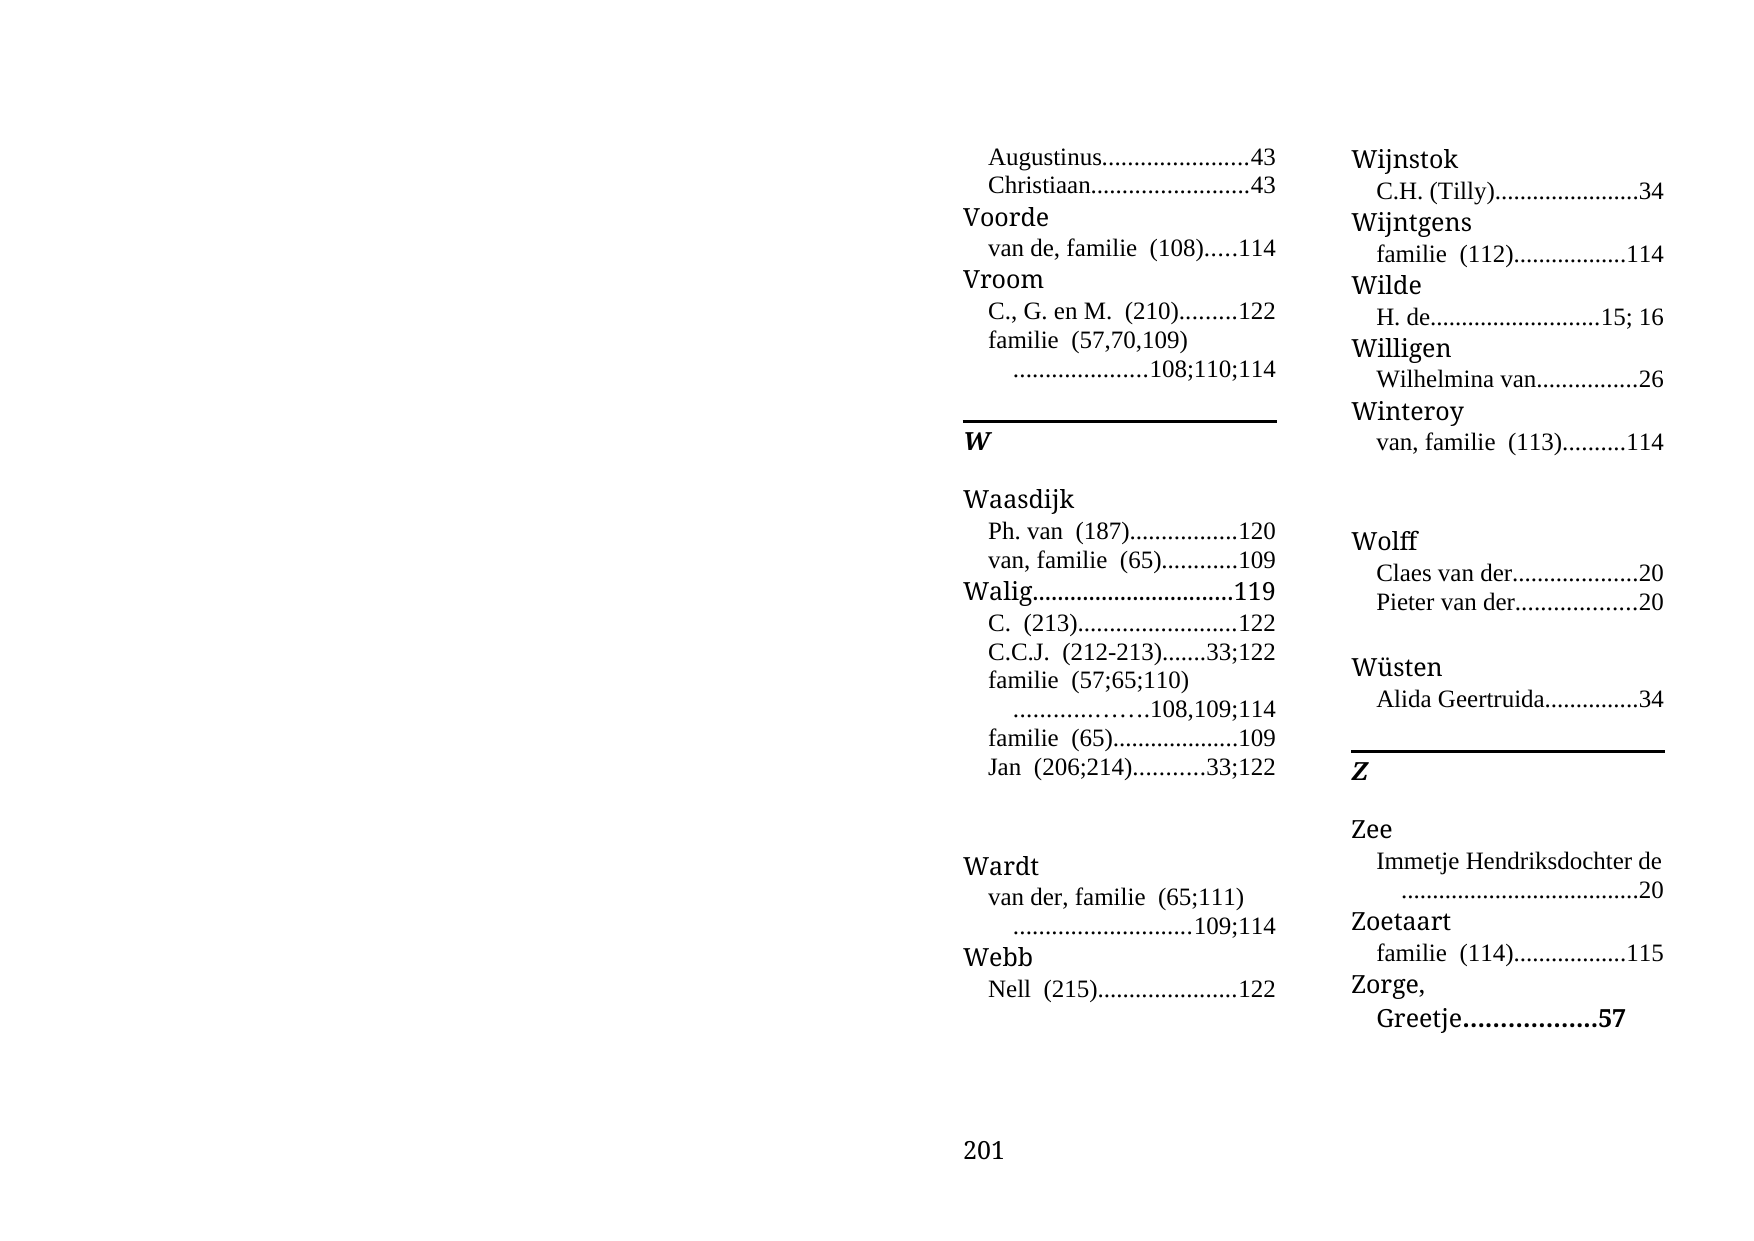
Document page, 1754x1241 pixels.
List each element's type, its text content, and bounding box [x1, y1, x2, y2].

text Wilde [1351, 267, 1665, 302]
text Wijnstok [1351, 142, 1665, 176]
text Nell (215) 122 [988, 974, 1277, 1003]
text van der, familie (65;111) 109;114 [988, 882, 1277, 940]
text familie (57;65;110) …….108,109;114 [988, 665, 1277, 723]
text Wüsten [1351, 650, 1665, 684]
text van, familie (113) 114 [1376, 427, 1665, 456]
text Jan (206;214) 33;122 [988, 752, 1277, 780]
text van, familie (65) 109 [988, 545, 1277, 574]
text van de, familie (108) 114 [988, 233, 1277, 262]
text Voorde [963, 199, 1277, 233]
text Webb [963, 940, 1277, 974]
text C.C.J. (212-213) 33;122 [988, 637, 1277, 665]
text Vroom [963, 262, 1277, 296]
text Claes van der 20 [1376, 558, 1665, 587]
text familie (112) 114 [1376, 239, 1665, 267]
text Wijntgens [1351, 205, 1665, 239]
text Christiaan 43 [988, 171, 1277, 199]
text Waasdijk [963, 482, 1277, 516]
text Augustinus 43 [988, 142, 1277, 171]
text H. de 15; 16 [1376, 302, 1665, 330]
text Alida Geertruida 34 [1376, 684, 1665, 712]
subtitle Z [1351, 753, 1665, 787]
text familie (114) 115 [1376, 938, 1665, 967]
text Pieter van der 20 [1376, 587, 1665, 616]
text Immetje Hendriksdochter de 20 [1376, 846, 1665, 904]
text Zoetaart [1351, 904, 1665, 938]
text familie (57,70,109) 108;110;114 [988, 325, 1277, 382]
text C., G. en M. (210) 122 [988, 296, 1277, 325]
subtitle W [963, 423, 1277, 457]
text familie (65) 109 [988, 723, 1277, 752]
text C. (213) 122 [988, 608, 1277, 637]
text Walig 119 [963, 574, 1277, 608]
text Ph. van (187) 120 [988, 516, 1277, 545]
text Willigen [1351, 330, 1665, 364]
text Zee [1351, 812, 1665, 846]
text Zorge, Greetje……………...57 [1351, 967, 1665, 1035]
text Wardt [963, 848, 1277, 882]
text Wilhelmina van 26 [1376, 364, 1665, 393]
text C.H. (Tilly) 34 [1376, 176, 1665, 205]
text Winteroy [1351, 393, 1665, 427]
text Wolff [1351, 524, 1665, 558]
